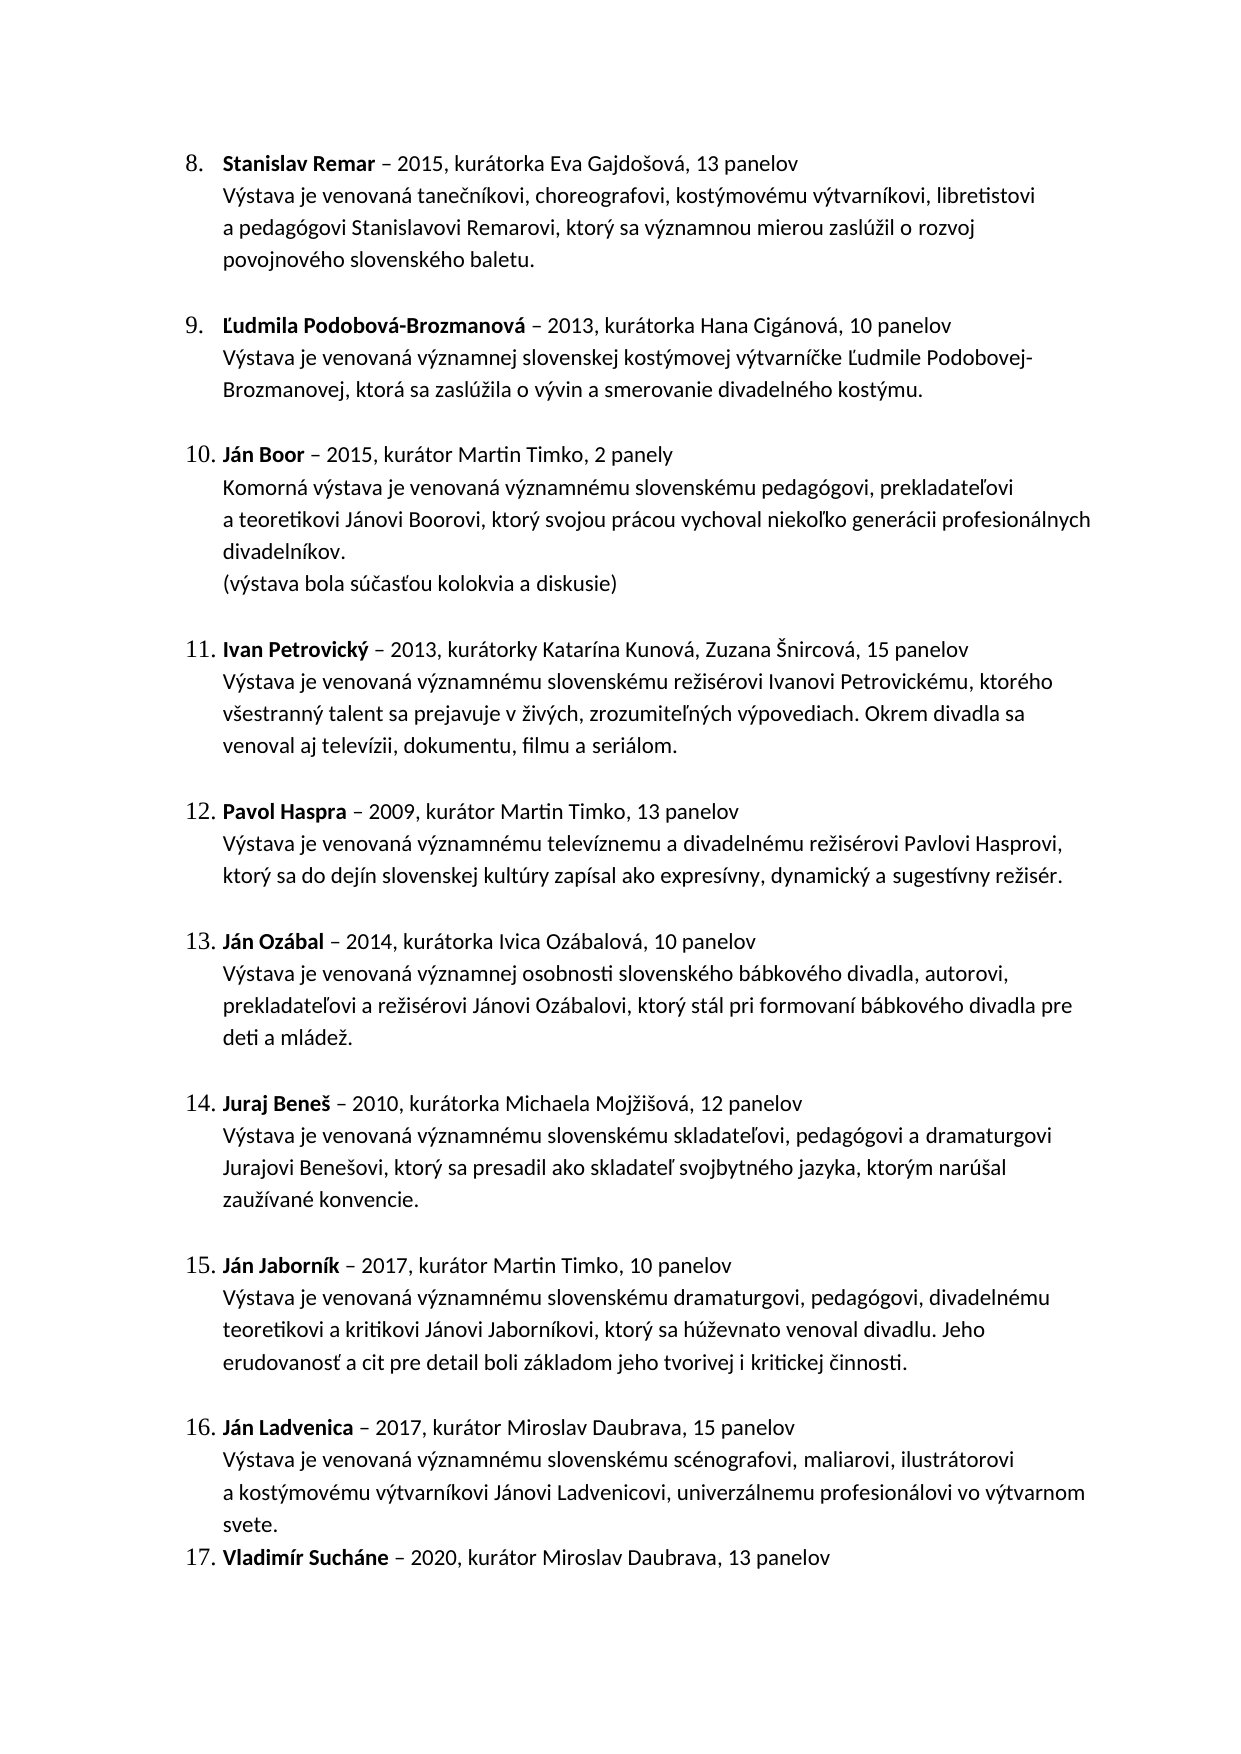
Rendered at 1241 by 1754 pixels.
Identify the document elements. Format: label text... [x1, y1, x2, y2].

list Ľudmila Podobová-Brozmanová – 2013, kurátorka Hana Cigánová, 10 panelov [185, 310, 1093, 339]
list Ivan Petrovický – 2013, kurátorky Katarína Kunová, Zuzana Šnircová, 15 panelov [185, 634, 1093, 663]
list Ján Ozábal – 2014, kurátorka Ivica Ozábalová, 10 panelov [185, 926, 1093, 955]
list Výstava je venovaná tanečníkovi, choreografovi, kostýmovému výtvarníkovi, libretistovi a pedagógovi Stanislavovi Remarovi, ktorý sa významnou mierou zaslúžil o rozvoj povojnového slovenského baletu. [223, 181, 1093, 273]
list Ján Boor – 2015, kurátor Martin Timko, 2 panely [185, 439, 1093, 469]
list (výstava bola súčasťou kolokvia a diskusie) [223, 569, 1093, 597]
list Juraj Beneš – 2010, kurátorka Michaela Mojžišová, 12 panelov [185, 1088, 1093, 1117]
list Výstava je venovaná významnému televíznemu a divadelnému režisérovi Pavlovi Hasprovi, ktorý sa do dejín slovenskej kultúry zapísal ako expresívny, dynamický a sugestívny režisér. [223, 829, 1093, 889]
list Výstava je venovaná významnej slovenskej kostýmovej výtvarníčke Ľudmile Podobovej-Brozmanovej, ktorá sa zaslúžila o vývin a smerovanie divadelného kostýmu. [223, 343, 1093, 403]
list Výstava je venovaná významnému slovenskému scénografovi, maliarovi, ilustrátorovi a kostýmovému výtvarníkovi Jánovi Ladvenicovi, univerzálnemu profesionálovi vo výtvarnom svete. [223, 1445, 1093, 1538]
list Ján Ladvenica – 2017, kurátor Miroslav Daubrava, 15 panelov [185, 1412, 1093, 1441]
list Výstava je venovaná významnému slovenskému dramaturgovi, pedagógovi, divadelnému teoretikovi a kritikovi Jánovi Jaborníkovi, ktorý sa húževnato venoval divadlu. Jeho erudovanosť a cit pre detail boli základom jeho tvorivej i kritickej činnosti. [223, 1283, 1093, 1376]
list Výstava je venovaná významnému slovenskému skladateľovi, pedagógovi a dramaturgovi Jurajovi Benešovi, ktorý sa presadil ako skladateľ svojbytného jazyka, ktorým narúšal zaužívané konvencie. [223, 1121, 1093, 1214]
list Výstava je venovaná významnej osobnosti slovenského bábkového divadla, autorovi, prekladateľovi a režisérovi Jánovi Ozábalovi, ktorý stál pri formovaní bábkového divadla pre deti a mládež. [223, 959, 1093, 1052]
list Výstava je venovaná významnému slovenskému režisérovi Ivanovi Petrovickému, ktorého všestranný talent sa prejavuje v živých, zrozumiteľných výpovediach. Okrem divadla sa venoval aj televízii, dokumentu, filmu a seriálom. [223, 667, 1093, 759]
list Stanislav Remar – 2015, kurátorka Eva Gajdošová, 13 panelov [185, 148, 1093, 177]
list Komorná výstava je venovaná významnému slovenskému pedagógovi, prekladateľovi a teoretikovi Jánovi Boorovi, ktorý svojou prácou vychoval niekoľko generácii profesionálnych divadelníkov. [223, 473, 1093, 565]
list Pavol Haspra – 2009, kurátor Martin Timko, 13 panelov [185, 796, 1093, 825]
list Vladimír Sucháne – 2020, kurátor Miroslav Daubrava, 13 panelov [185, 1542, 1093, 1571]
list Ján Jaborník – 2017, kurátor Martin Timko, 10 panelov [185, 1250, 1093, 1279]
